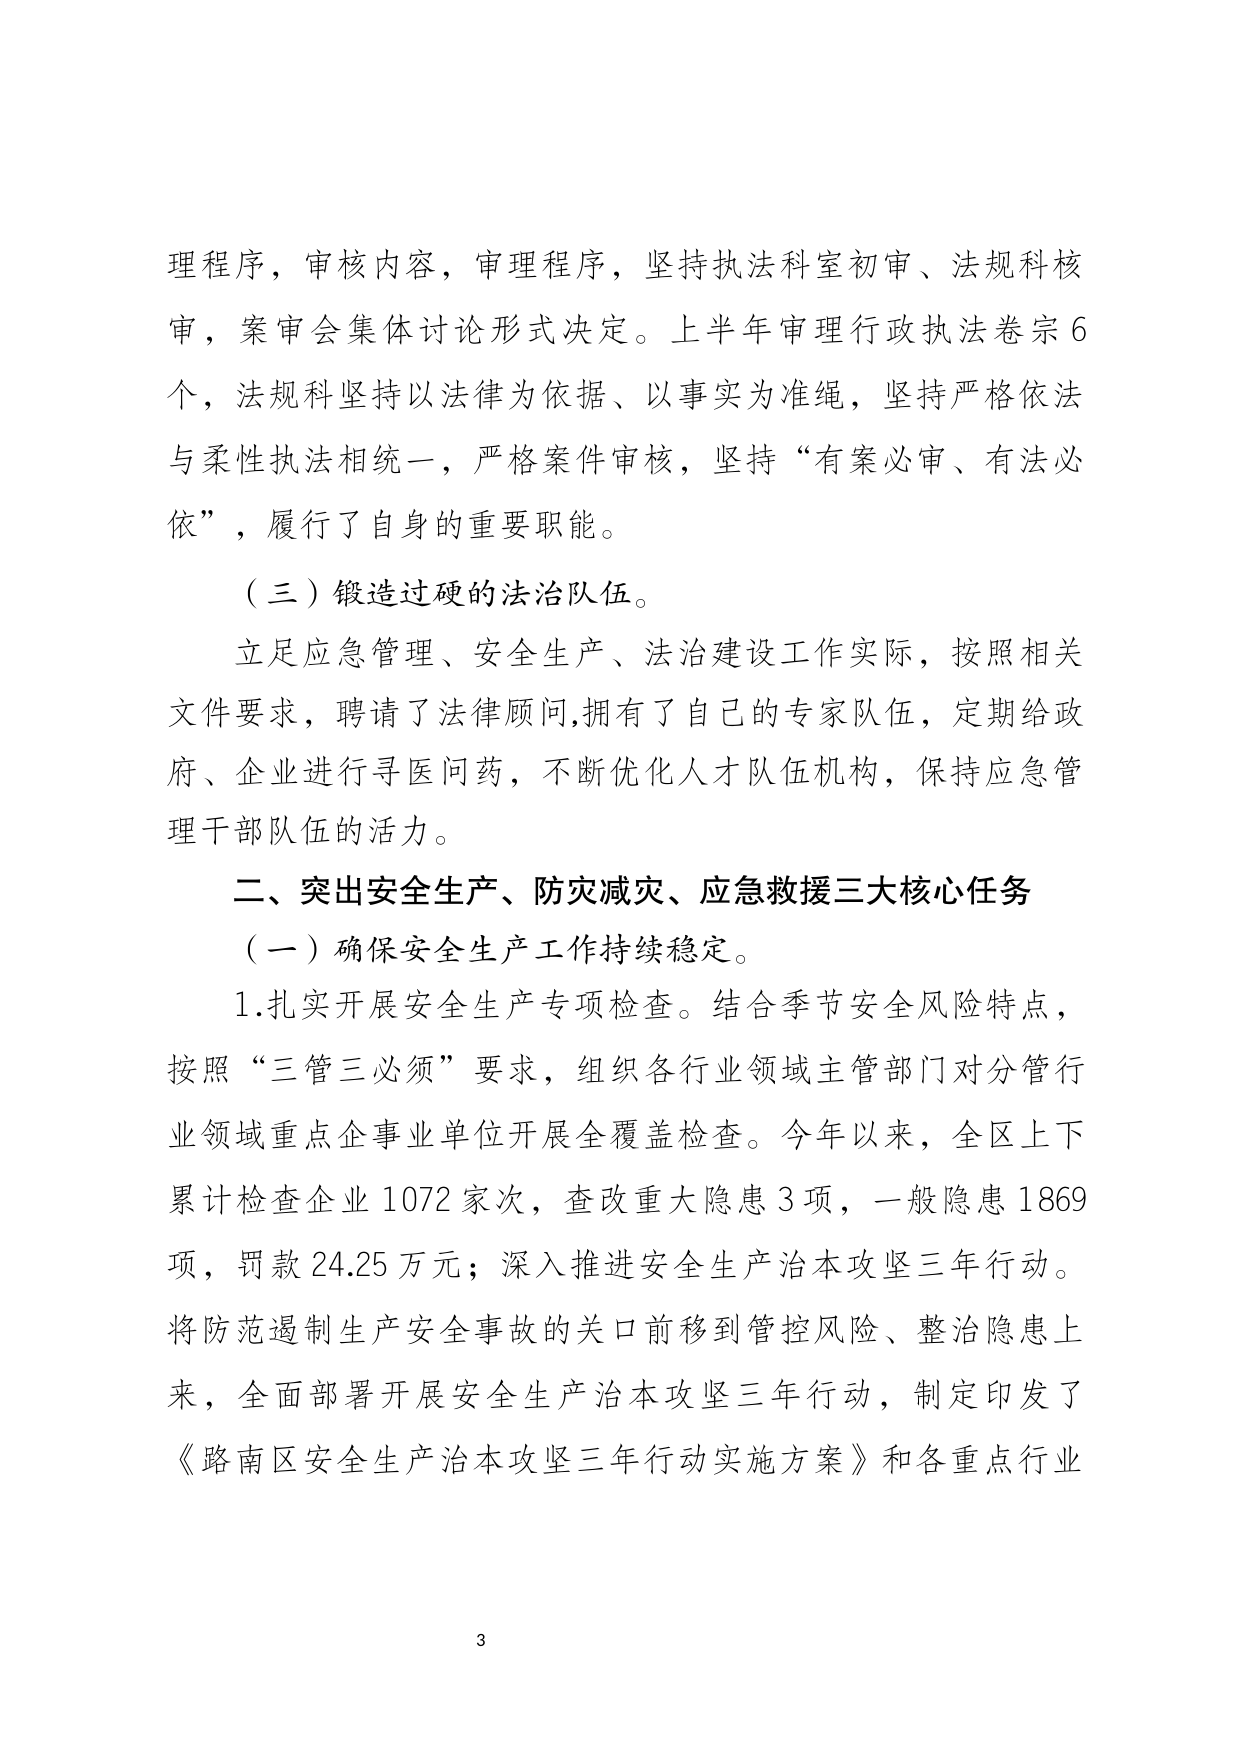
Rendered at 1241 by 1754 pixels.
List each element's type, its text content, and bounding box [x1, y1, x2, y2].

text （三）锻造过硬的法治队伍。 [165, 558, 1087, 617]
list 立足应急管理、安全生产、法治建设工作实际，按照相关文件要求，聘请了法律顾问,拥有了自己的专家队伍，定期给政府、企业进行寻医问药，不断优化人才队伍机构，保持应急管理干部队伍的活力。 [165, 617, 1087, 855]
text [165, 973, 1087, 1493]
text （一）确保安全生产工作持续稳定。 [165, 914, 1087, 973]
text 二、突出安全生产、防灾减灾、应急救援三大核心任务 [165, 855, 1087, 914]
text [165, 233, 1087, 558]
